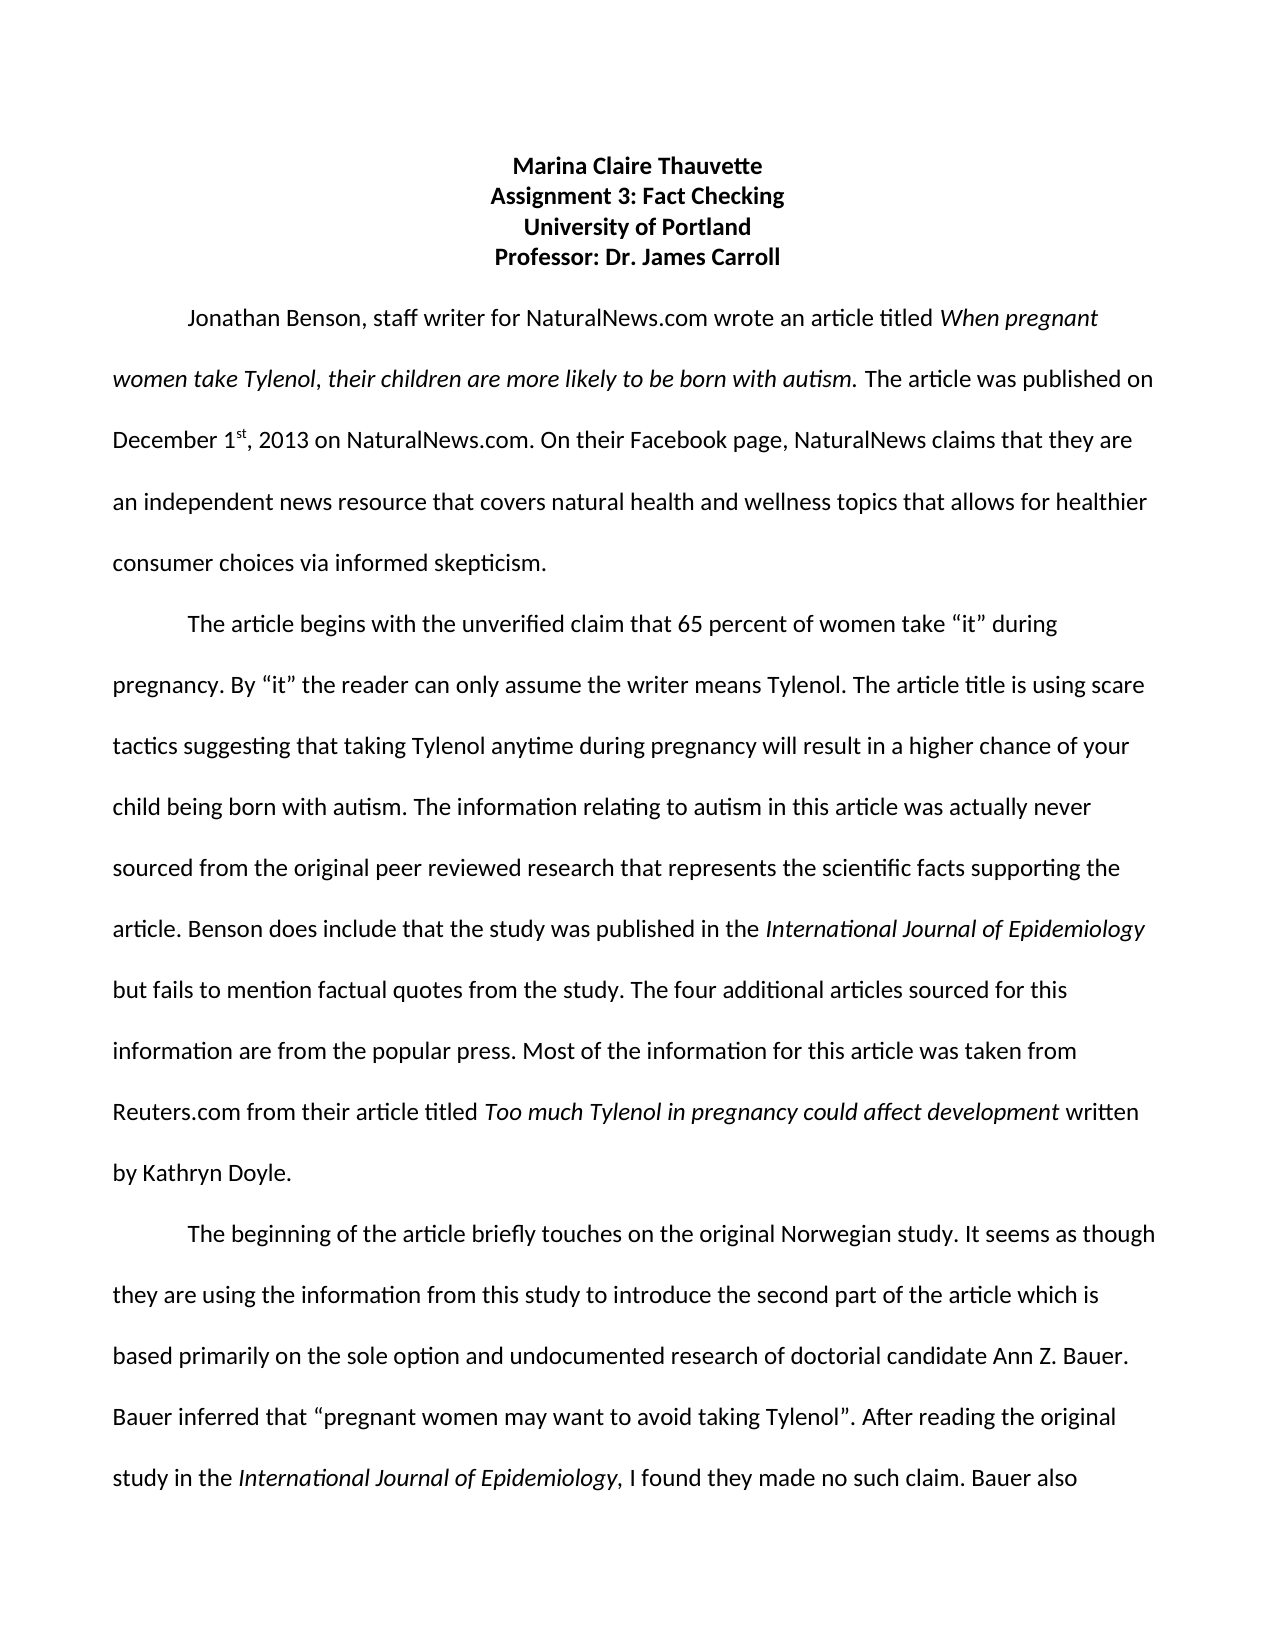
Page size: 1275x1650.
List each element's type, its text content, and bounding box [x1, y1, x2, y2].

text University of Portland [112, 211, 1162, 242]
text Jonathan Benson, staff writer for NaturalNews.com wrote an article titled When pregnant women take Tylenol, their children are more likely to be born with autism. The article was published on December 1st, 2013 on NaturalNews.com. On their Facebook page, NaturalNews claims that they are an independent news resource that covers natural health and wellness topics that allows for healthier consumer choices via informed skepticism. [112, 303, 1162, 577]
text Professor: Dr. James Carroll [112, 242, 1162, 272]
text Assignment 3: Fact Checking [112, 181, 1162, 211]
text Marina Claire Thauvette [112, 150, 1162, 181]
text The article begins with the unverified claim that 65 percent of women take “it” during pregnancy. By “it” the reader can only assume the writer means Tylenol. The article title is using scare tactics suggesting that taking Tylenol anytime during pregnancy will result in a higher chance of your child being born with autism. The information relating to autism in this article was actually never sourced from the original peer reviewed research that represents the scientific facts supporting the article. Benson does include that the study was published in the International Journal of Epidemiology but fails to mention factual quotes from the study. The four additional articles sourced for this information are from the popular press. Most of the information for this article was taken from Reuters.com from their article titled Too much Tylenol in pregnancy could affect development written by Kathryn Doyle. [112, 608, 1162, 1188]
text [112, 1218, 1162, 1493]
